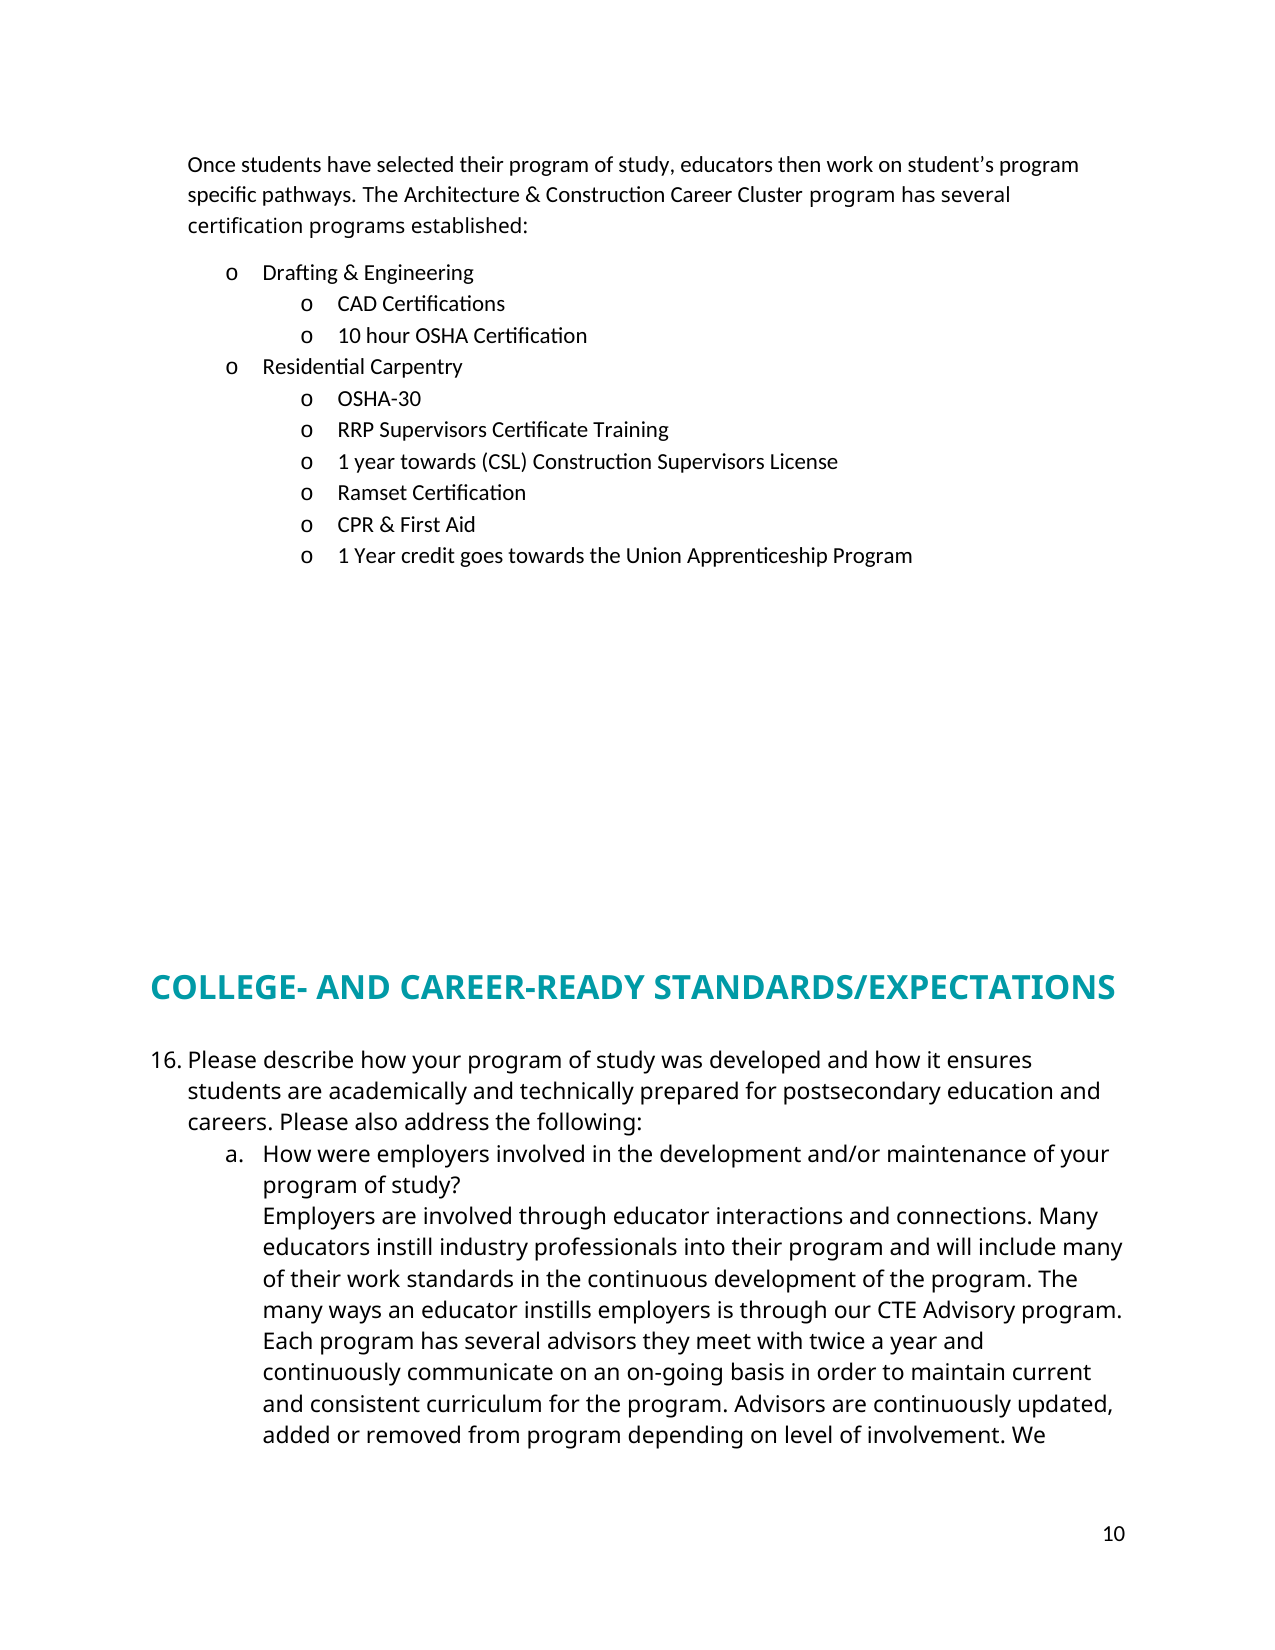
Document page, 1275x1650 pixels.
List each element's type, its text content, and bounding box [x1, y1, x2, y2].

list OSHA-30 [300, 384, 1125, 413]
list 1 year towards (CSL) Construction Supervisors License [300, 447, 1125, 476]
list Please describe how your program of study was developed and how it ensures students are academically and technically prepared for postsecondary education and careers. Please also address the following: [150, 1044, 1125, 1137]
subtitle COLLEGE- AND CAREER-READY STANDARDS/EXPECTATIONS [150, 963, 1125, 1009]
text Once students have selected their program of study, educators then work on student’s program specific pathways. The Architecture & Construction Career Cluster program has several certification programs established: [187, 150, 1125, 239]
list CAD Certifications [300, 289, 1125, 319]
list 1 Year credit goes towards the Union Apprenticeship Program [300, 541, 1125, 570]
list 10 hour OSHA Certification [300, 321, 1125, 350]
list Residential Carpentry [225, 352, 1125, 382]
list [262, 1200, 1125, 1450]
list Drafting & Engineering [225, 258, 1125, 287]
list RRP Supervisors Certificate Training [300, 415, 1125, 444]
list How were employers involved in the development and/or maintenance of your program of study? [225, 1137, 1125, 1200]
list Ramset Certification [300, 478, 1125, 507]
list CPR & First Aid [300, 510, 1125, 539]
